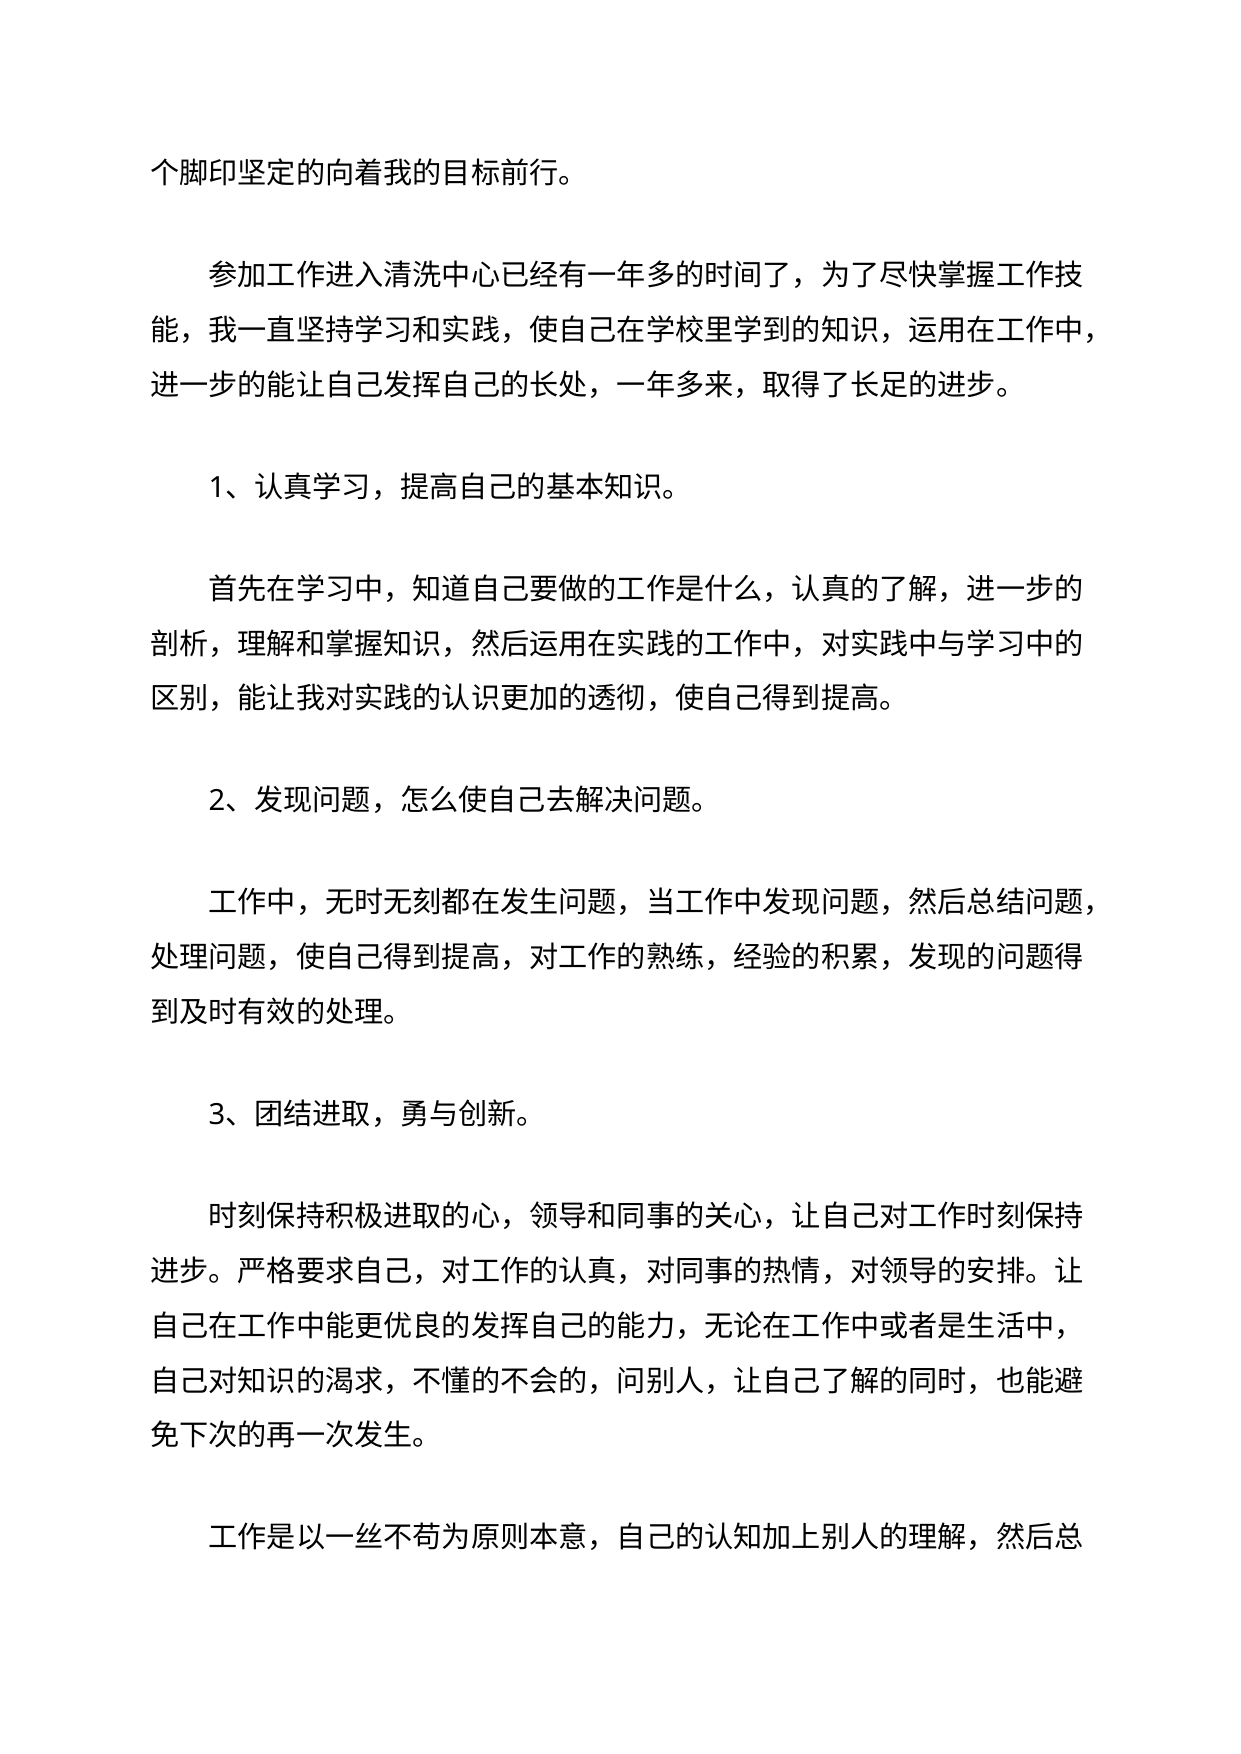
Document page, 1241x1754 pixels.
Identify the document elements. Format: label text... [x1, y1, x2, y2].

text 2、发现问题，怎么使自己去解决问题。 [150, 777, 1090, 819]
text 3、团结进取，勇与创新。 [150, 1090, 1090, 1133]
text 工作中，无时无刻都在发生问题，当工作中发现问题，然后总结问题，处理问题，使自己得到提高，对工作的熟练，经验的积累，发现的问题得到及时有效的处理。 [150, 879, 1090, 1031]
text 时刻保持积极进取的心，领导和同事的关心，让自己对工作时刻保持进步。严格要求自己，对工作的认真，对同事的热情，对领导的安排。让自己在工作中能更优良的发挥自己的能力，无论在工作中或者是生活中，自己对知识的渴求，不懂的不会的，问别人，让自己了解的同时，也能避免下次的再一次发生。 [150, 1192, 1090, 1454]
text 1、认真学习，提高自己的基本知识。 [150, 463, 1090, 506]
text 首先在学习中，知道自己要做的工作是什么，认真的了解，进一步的剖析，理解和掌握知识，然后运用在实践的工作中，对实践中与学习中的区别，能让我对实践的认识更加的透彻，使自己得到提高。 [150, 565, 1090, 717]
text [150, 1514, 1090, 1556]
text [150, 150, 1090, 192]
text 参加工作进入清洗中心已经有一年多的时间了，为了尽快掌握工作技能，我一直坚持学习和实践，使自己在学校里学到的知识，运用在工作中，进一步的能让自己发挥自己的长处，一年多来，取得了长足的进步。 [150, 252, 1090, 404]
